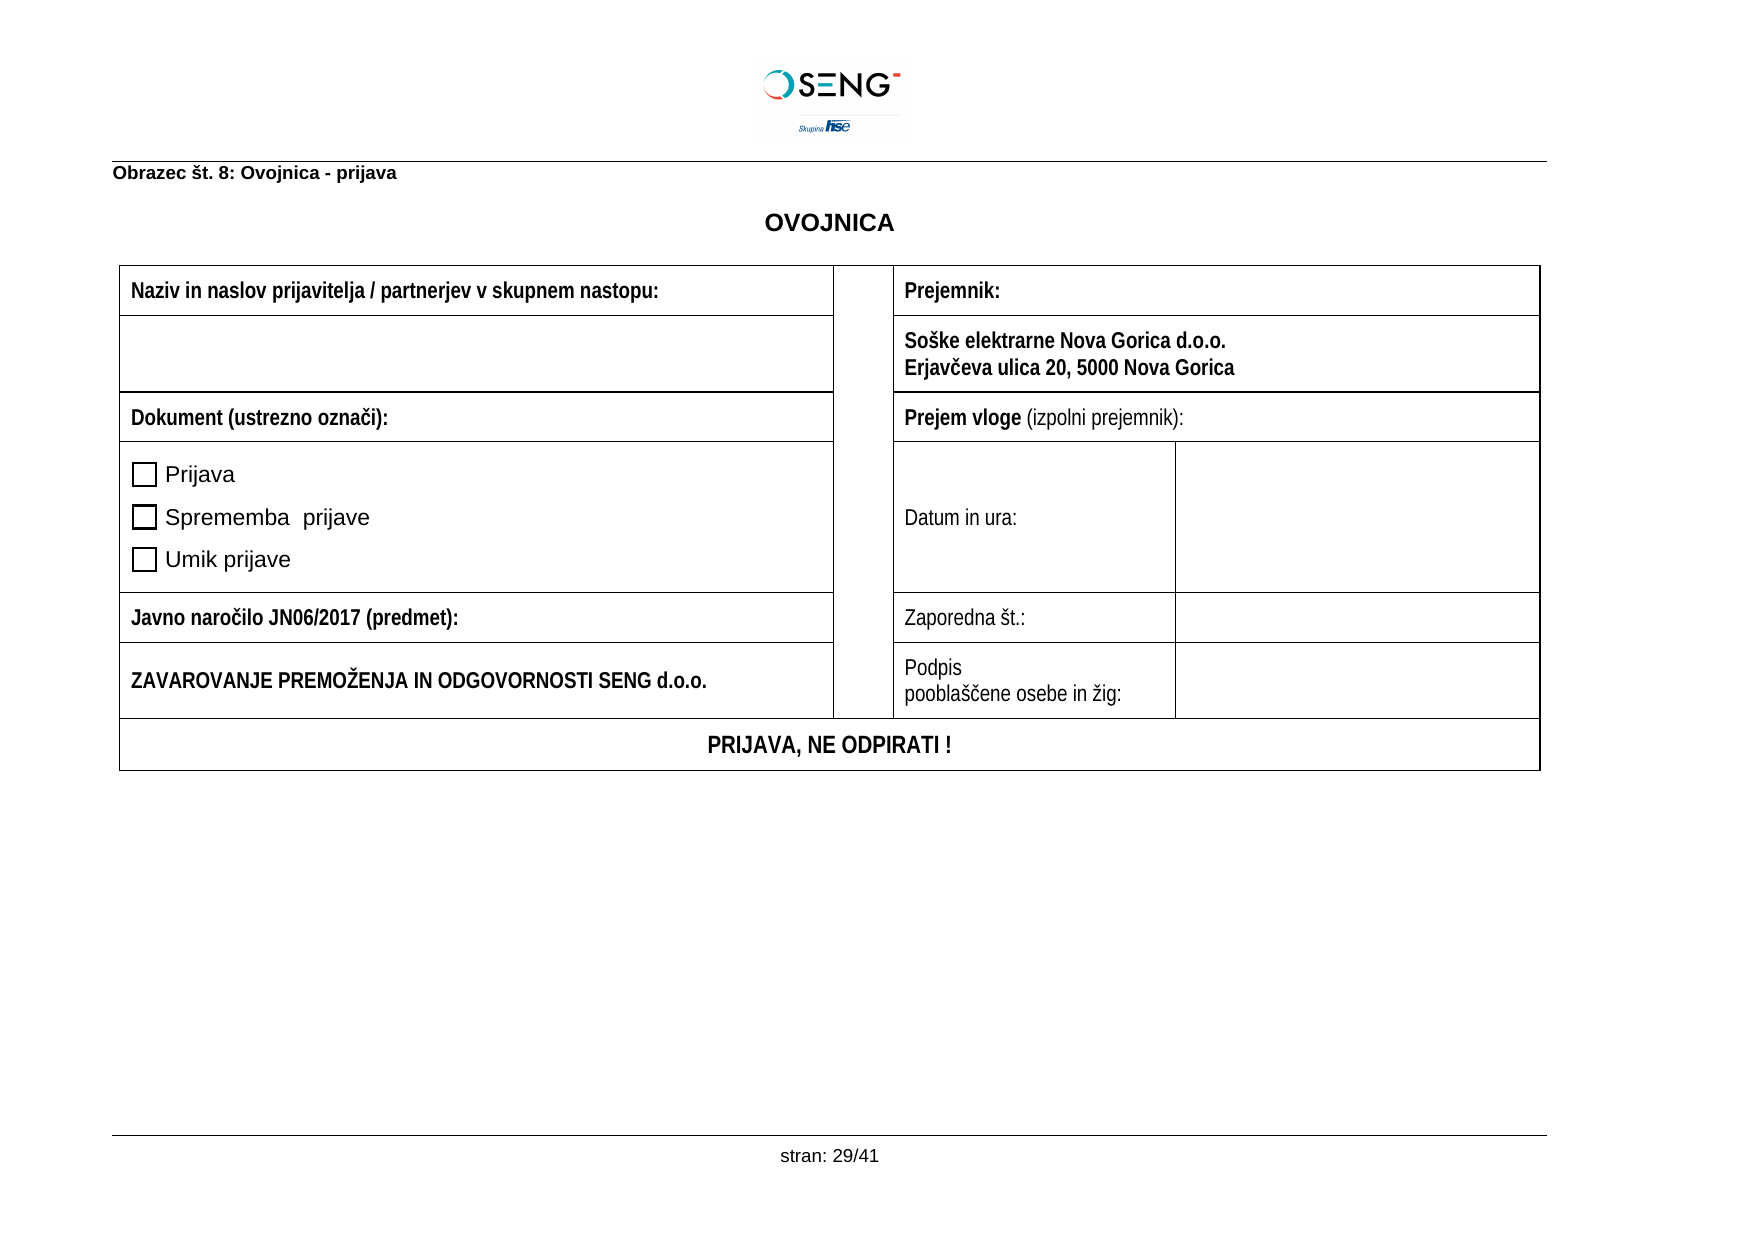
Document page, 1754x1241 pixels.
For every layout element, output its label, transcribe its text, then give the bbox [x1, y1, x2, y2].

table_cell [1176, 643, 1539, 718]
table_cell Javno naročilo JN06/2017 (predmet): [120, 593, 833, 642]
table_header Prejemnik: [894, 266, 1539, 315]
table_cell Podpis pooblaščene osebe in žig: [894, 643, 1175, 718]
table_cell Zaporedna št.: [894, 593, 1175, 642]
picture [751, 57, 913, 146]
table_cell Soške elektrarne Nova Gorica d.o.o. Erjavčeva ulica 20, 5000 Nova Gorica [894, 316, 1539, 391]
table_cell [120, 316, 833, 391]
table_header [834, 266, 893, 718]
table_cell Dokument (ustrezno označi): [120, 393, 833, 441]
table_cell Datum in ura: [894, 442, 1175, 592]
table_header Naziv in naslov prijavitelja / partnerjev v skupnem nastopu: [120, 266, 833, 315]
table_cell [120, 442, 833, 592]
text OVOJNICA [112, 208, 1547, 236]
text Obrazec št. 8: Ovojnica - prijava [112, 162, 1547, 184]
table_cell [1176, 442, 1539, 592]
table_cell ZAVAROVANJE PREMOŽENJA IN ODGOVORNOSTI SENG d.o.o. [120, 643, 833, 718]
table_cell [1176, 593, 1539, 642]
table_cell PRIJAVA, NE ODPIRATI ! [120, 719, 1539, 770]
table_cell Prejem vloge (izpolni prejemnik): [894, 393, 1539, 441]
